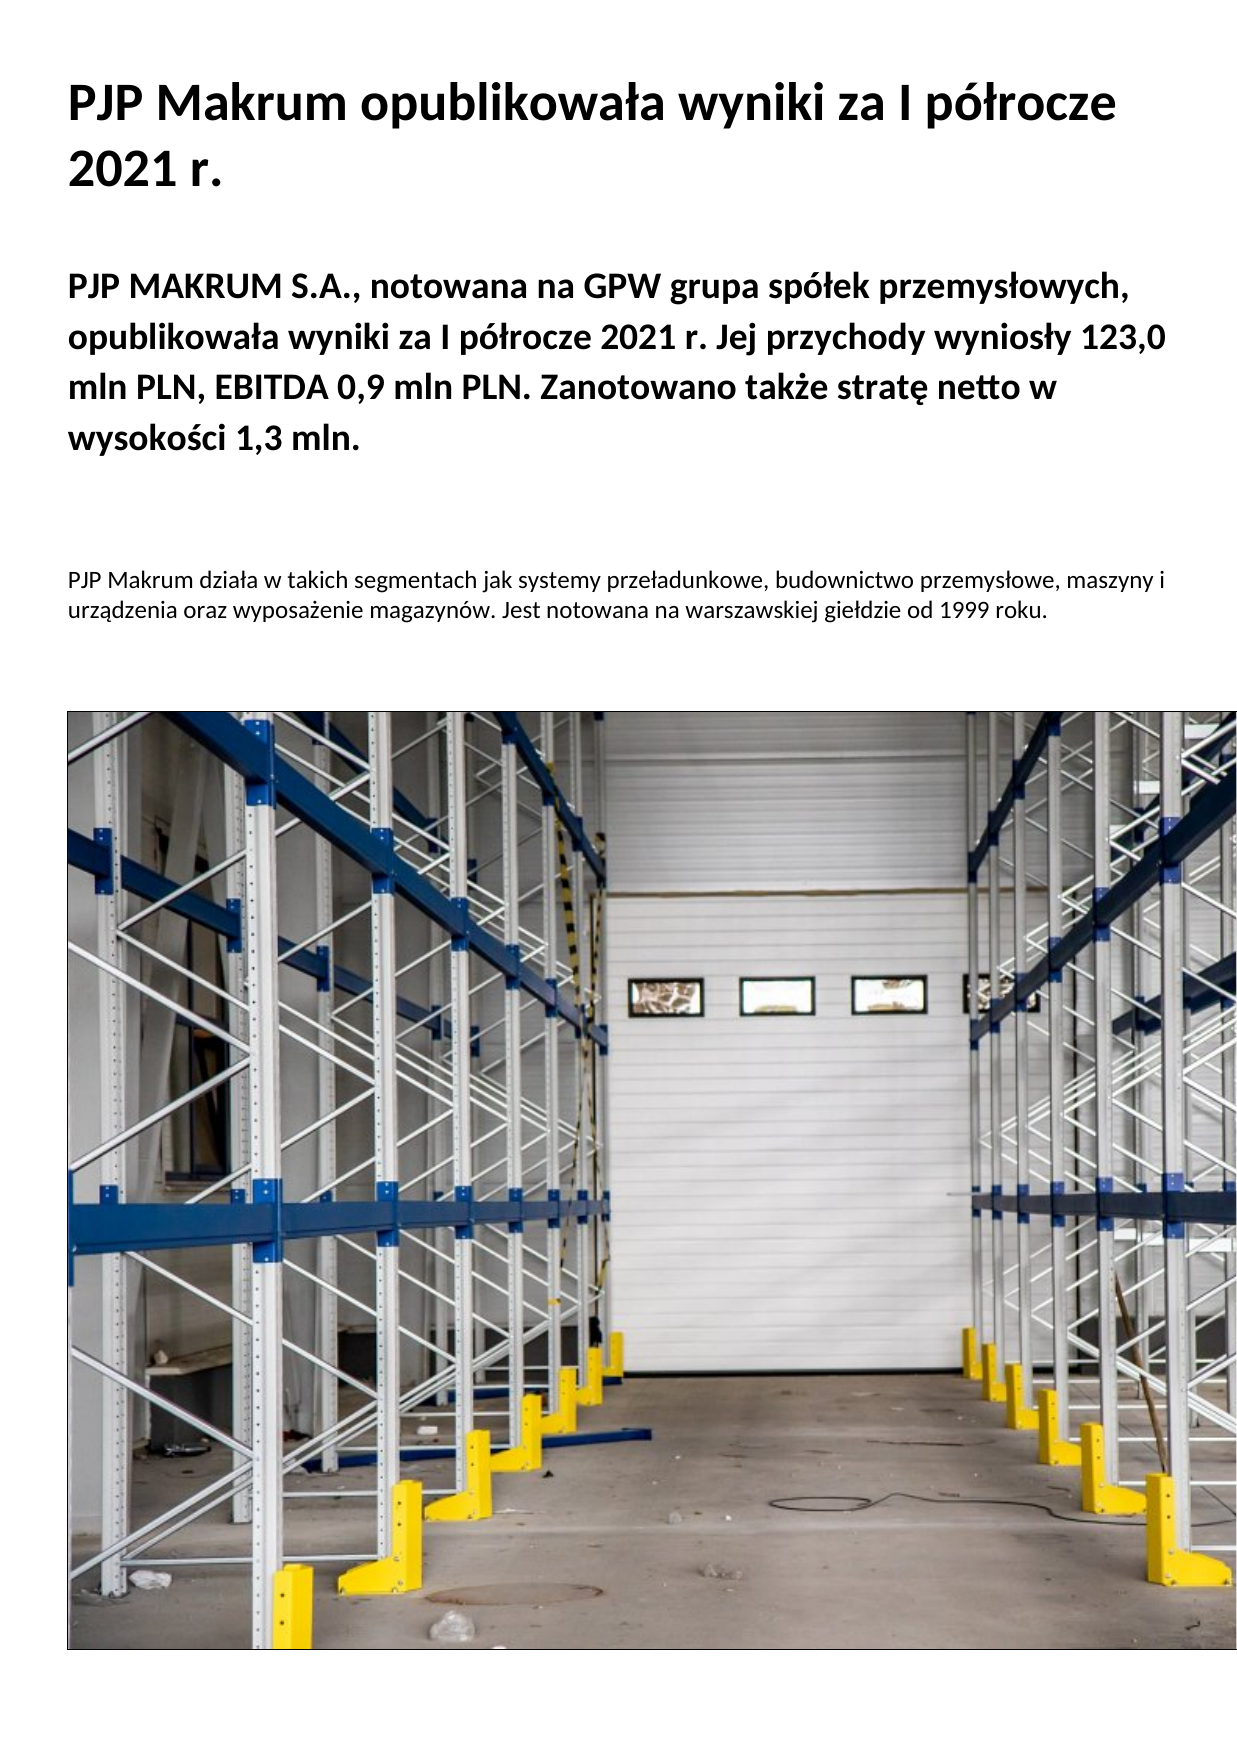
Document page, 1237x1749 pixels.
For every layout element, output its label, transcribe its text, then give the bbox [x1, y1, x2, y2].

text PJP Makrum działa w takich segmentach jak systemy przeładunkowe, budownictwo przemysłowe, maszyny i urządzenia oraz wyposażenie magazynów. Jest notowana na warszawskiej giełdzie od 1999 roku. [68, 564, 1169, 625]
text PJP Makrum opublikowała wyniki za I półrocze 2021 r. [68, 68, 1169, 200]
picture [68, 712, 1237, 1649]
text PJP MAKRUM S.A., notowana na GPW grupa spółek przemysłowych, opublikowała wyniki za I półrocze 2021 r. Jej przychody wyniosły 123,0 mln PLN, EBITDA 0,9 mln PLN. Zanotowano także stratę netto w wysokości 1,3 mln. [68, 262, 1169, 459]
